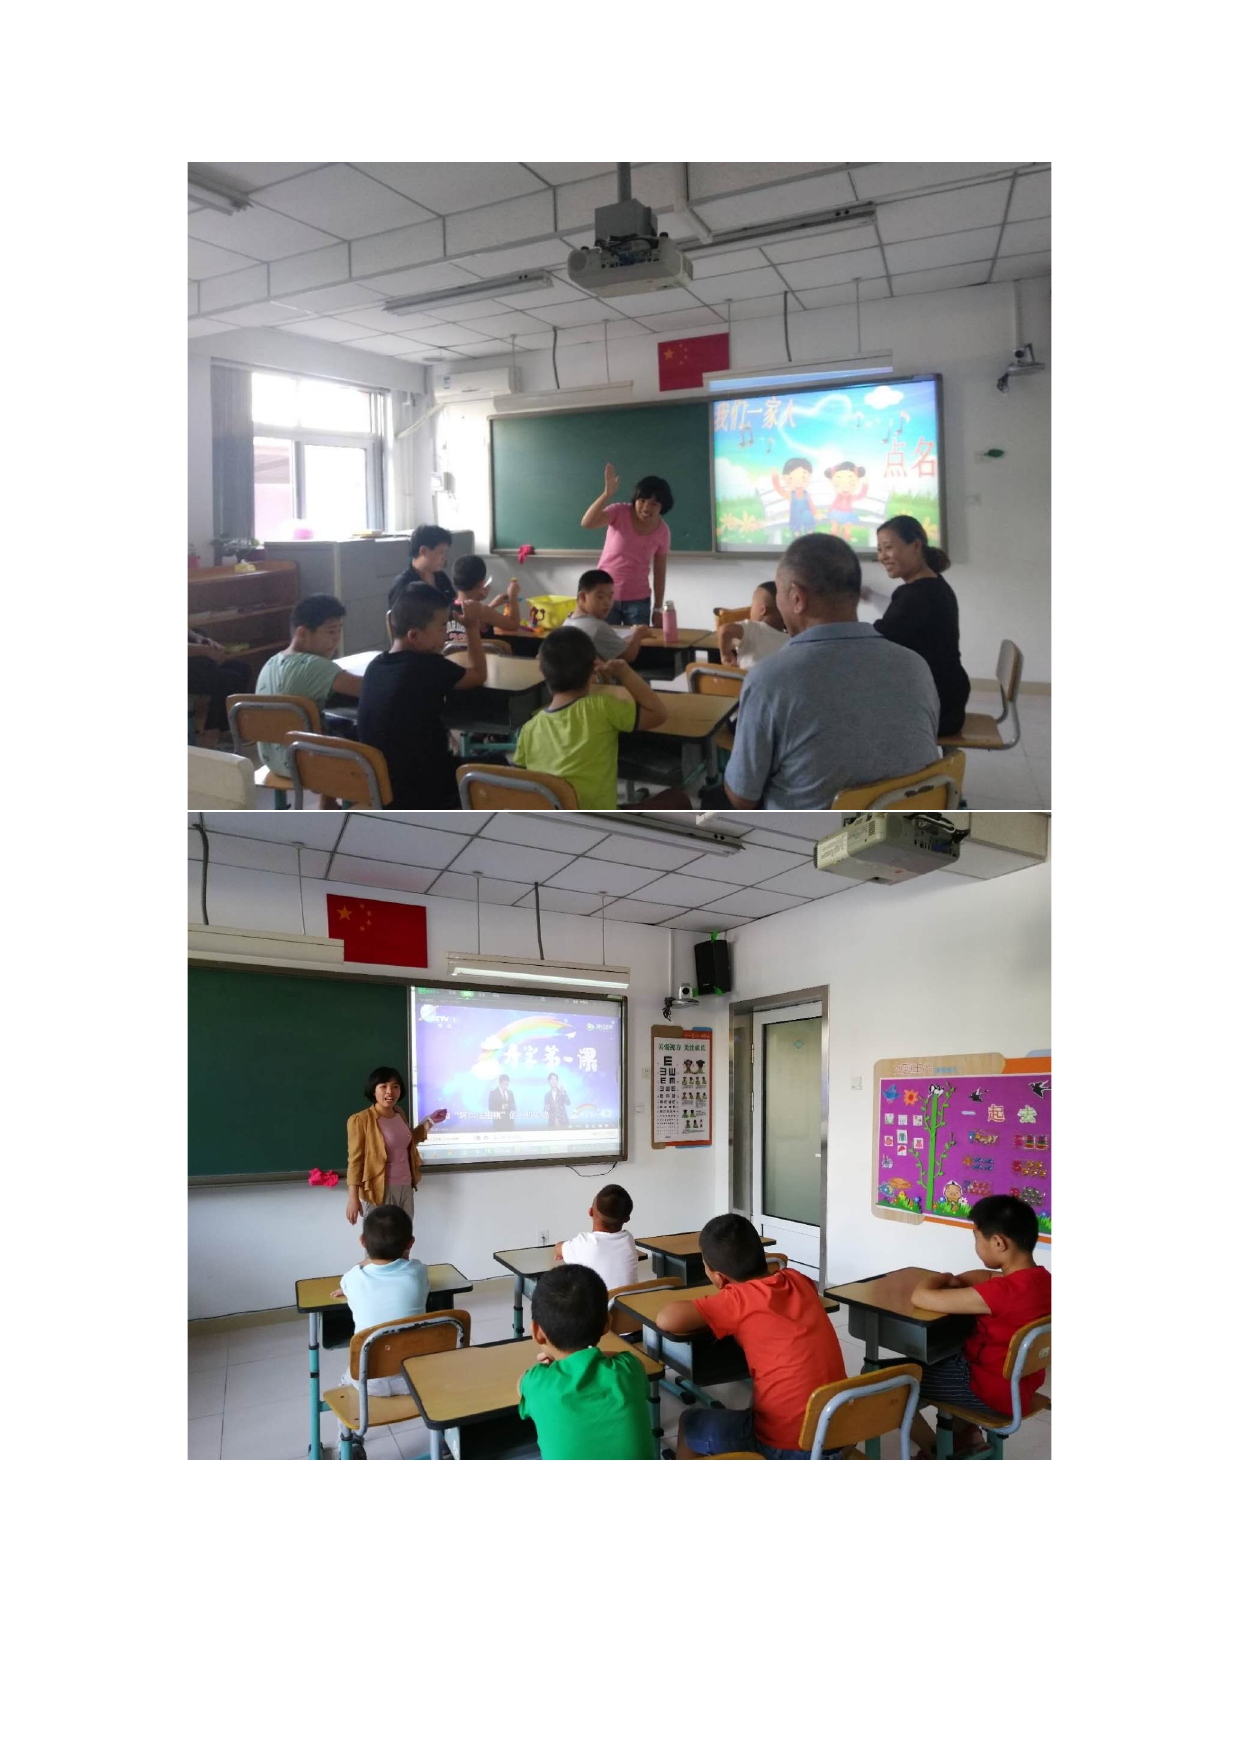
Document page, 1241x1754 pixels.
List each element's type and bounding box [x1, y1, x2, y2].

picture [187, 812, 1052, 1460]
picture [187, 162, 1052, 810]
